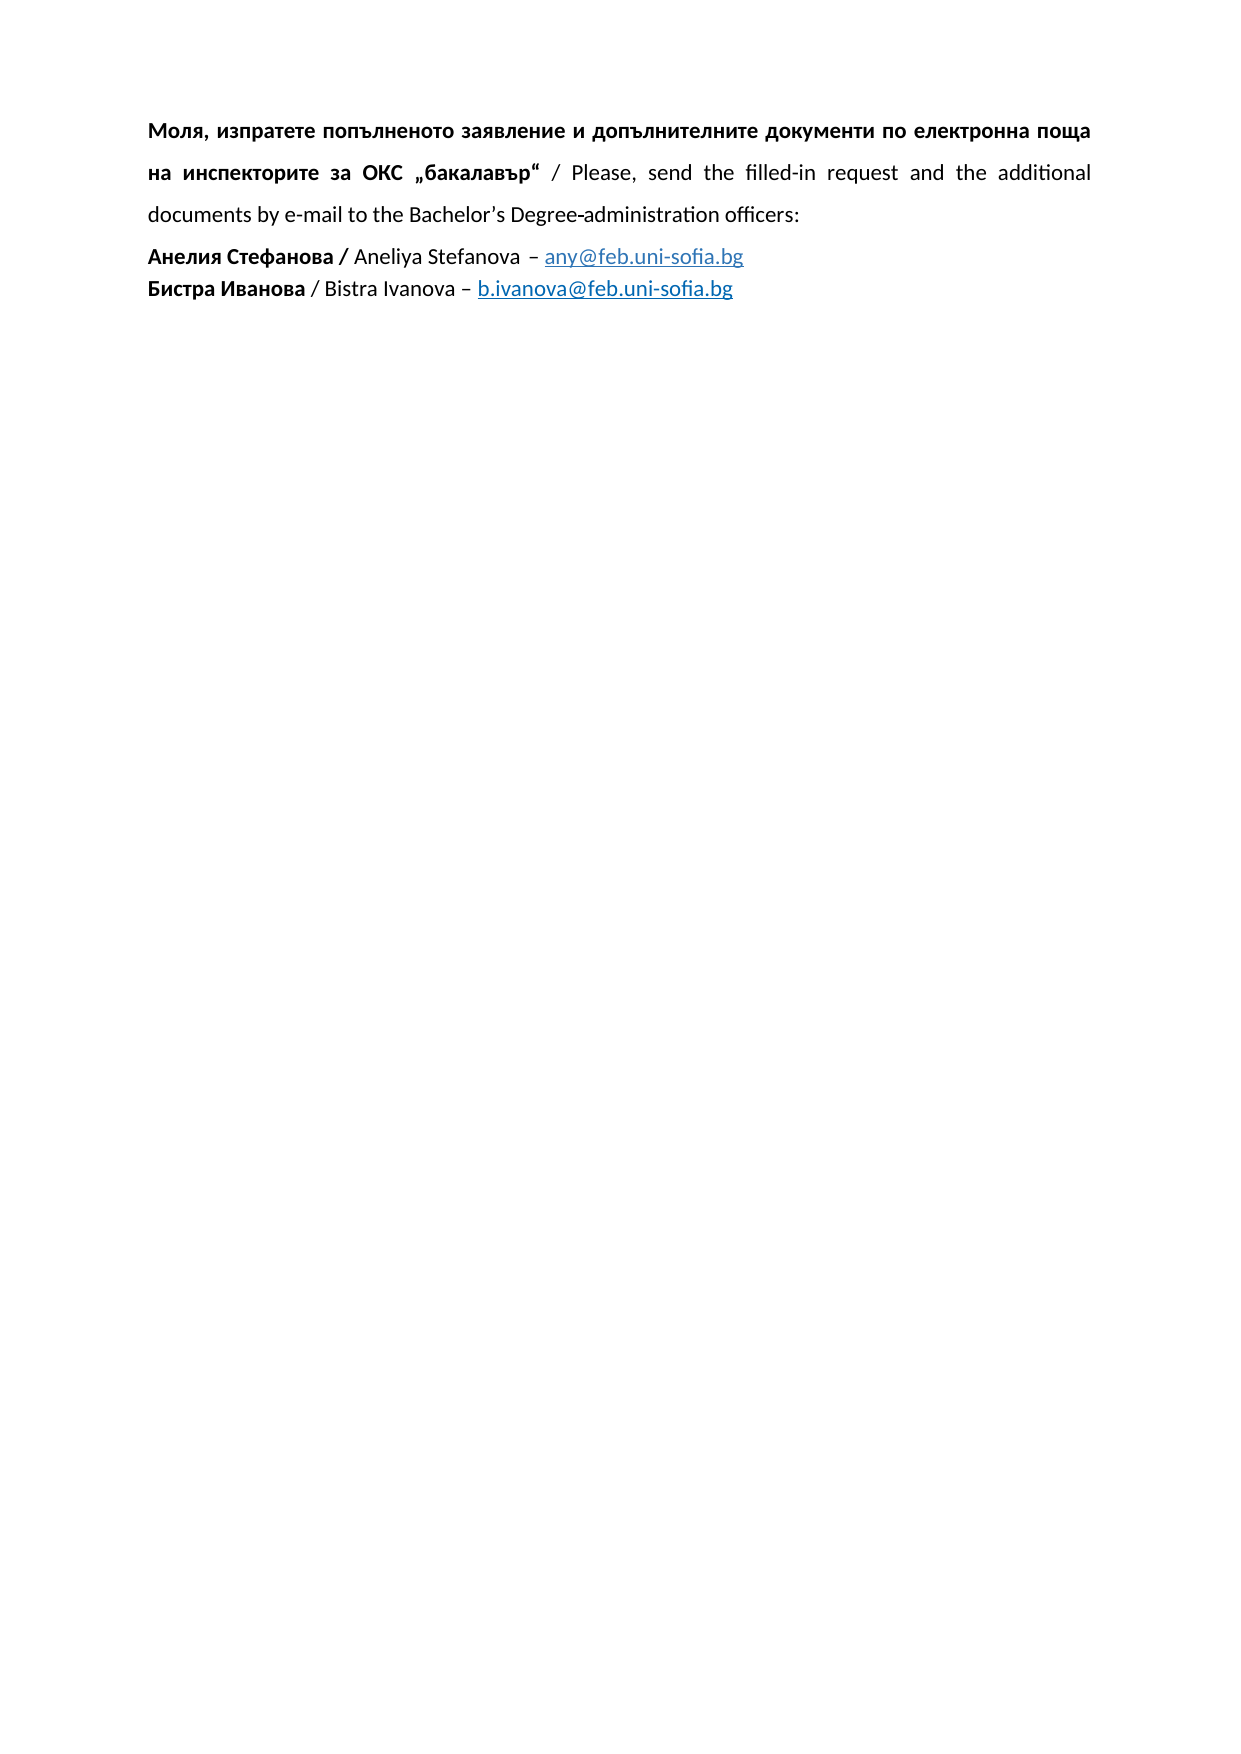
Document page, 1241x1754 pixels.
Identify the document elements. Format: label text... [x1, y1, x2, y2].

text Анелия Стефанова / Aneliya Stefanova – any@feb.uni-sofia.bg [148, 242, 1093, 270]
text Моля, изпратете попълненото заявление и допълнителните документи по електронна поща на инспекторите за ОКС „бакалавър“ / Please, send the filled-in request and the additional documents by e-mail to the Bachelor’s Degree administration officers: [148, 116, 1093, 228]
text Бистра Иванова / Bistra Ivanova – b.ivanova@feb.uni-sofia.bg [148, 274, 1093, 302]
